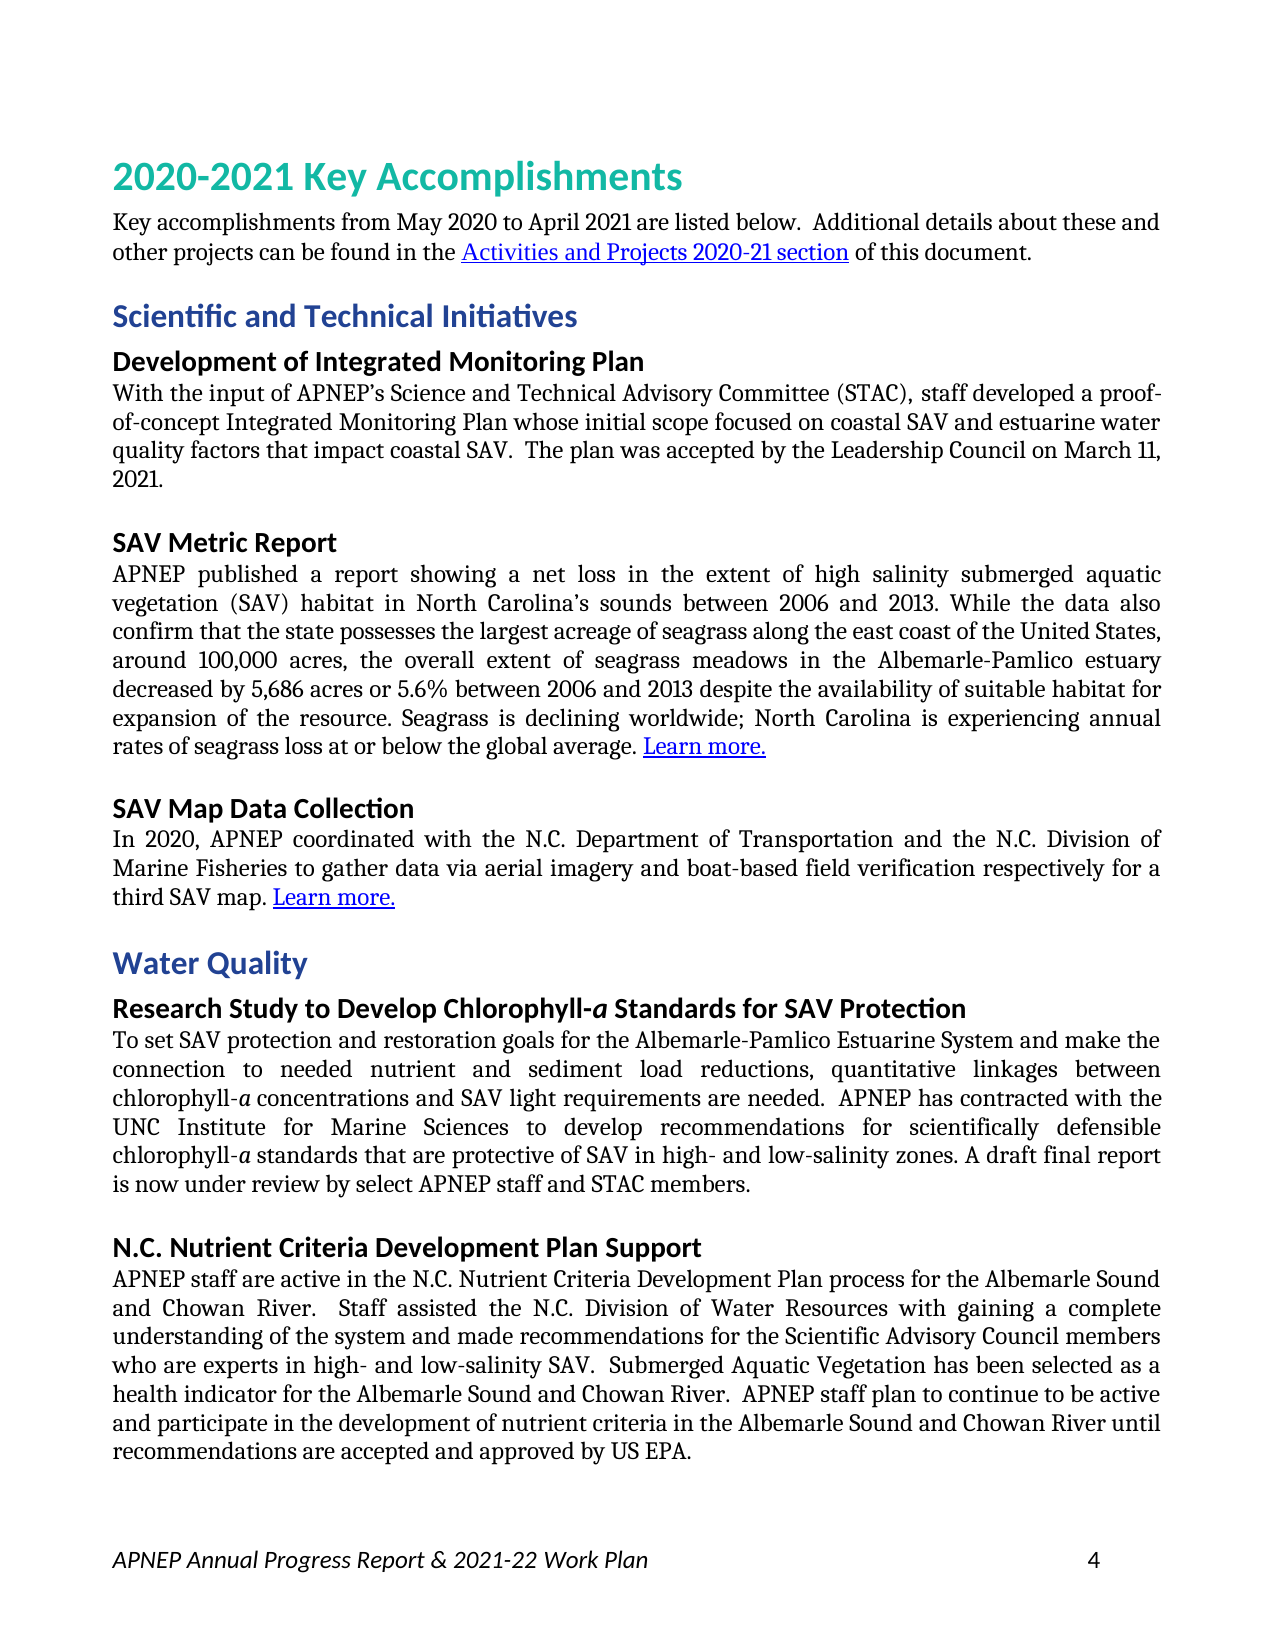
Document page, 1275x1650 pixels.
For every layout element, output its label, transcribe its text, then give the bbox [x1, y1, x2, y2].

text N.C. Nutrient Criteria Development Plan Support [112, 1229, 1162, 1265]
text APNEP staff are active in the N.C. Nutrient Criteria Development Plan process for the Albemarle Sound and Chowan River. Staff assisted the N.C. Division of Water Resources with gaining a complete understanding of the system and made recommendations for the Scientific Advisory Council members who are experts in high- and low-salinity SAV. Submerged Aquatic Vegetation has been selected as a health indicator for the Albemarle Sound and Chowan River. APNEP staff plan to continue to be active and participate in the development of nutrient criteria in the Albemarle Sound and Chowan River until recommendations are accepted and approved by US EPA. [112, 1265, 1162, 1466]
text To set SAV protection and restoration goals for the Albemarle-Pamlico Estuarine System and make the connection to needed nutrient and sediment load reductions, quantitative linkages between chlorophyll-a concentrations and SAV light requirements are needed. APNEP has contracted with the UNC Institute for Marine Sciences to develop recommendations for scientifically defensible chlorophyll-a standards that are protective of SAV in high- and low-salinity zones. A draft final report is now under review by select APNEP staff and STAC members. [112, 1026, 1162, 1199]
text With the input of APNEP’s Science and Technical Advisory Committee (STAC), staff developed a proof-of-concept Integrated Monitoring Plan whose initial scope focused on coastal SAV and estuarine water quality factors that impact coastal SAV. The plan was accepted by the Leadership Council on March 11, 2021. [112, 379, 1162, 494]
text Key accomplishments from May 2020 to April 2021 are listed below. Additional details about these and other projects can be found in the Activities and Projects 2020-21 section of this document. [112, 208, 1162, 266]
text Water Quality [112, 942, 1162, 983]
text APNEP published a report showing a net loss in the extent of high salinity submerged aquatic vegetation (SAV) habitat in North Carolina’s sounds between 2006 and 2013. While the data also confirm that the state possesses the largest acreage of seagrass along the east coast of the United States, around 100,000 acres, the overall extent of seagrass meadows in the Albemarle-Pamlico estuary decreased by 5,686 acres or 5.6% between 2006 and 2013 despite the availability of suitable habitat for expansion of the resource. Seagrass is declining worldwide; North Carolina is experiencing annual rates of seagrass loss at or below the global average. Learn more. [112, 560, 1162, 761]
text 2020-2021 Key Accomplishments [112, 150, 1162, 201]
text SAV Metric Report [112, 524, 1162, 560]
text Development of Integrated Monitoring Plan [112, 343, 1162, 379]
text Scientific and Technical Initiatives [112, 295, 1162, 336]
text SAV Map Data Collection [112, 790, 1162, 825]
text In 2020, APNEP coordinated with the N.C. Department of Transportation and the N.C. Division of Marine Fisheries to gather data via aerial imagery and boat-based field verification respectively for a third SAV map. Learn more. [112, 825, 1162, 912]
text Research Study to Develop Chlorophyll-a Standards for SAV Protection [112, 991, 1162, 1026]
